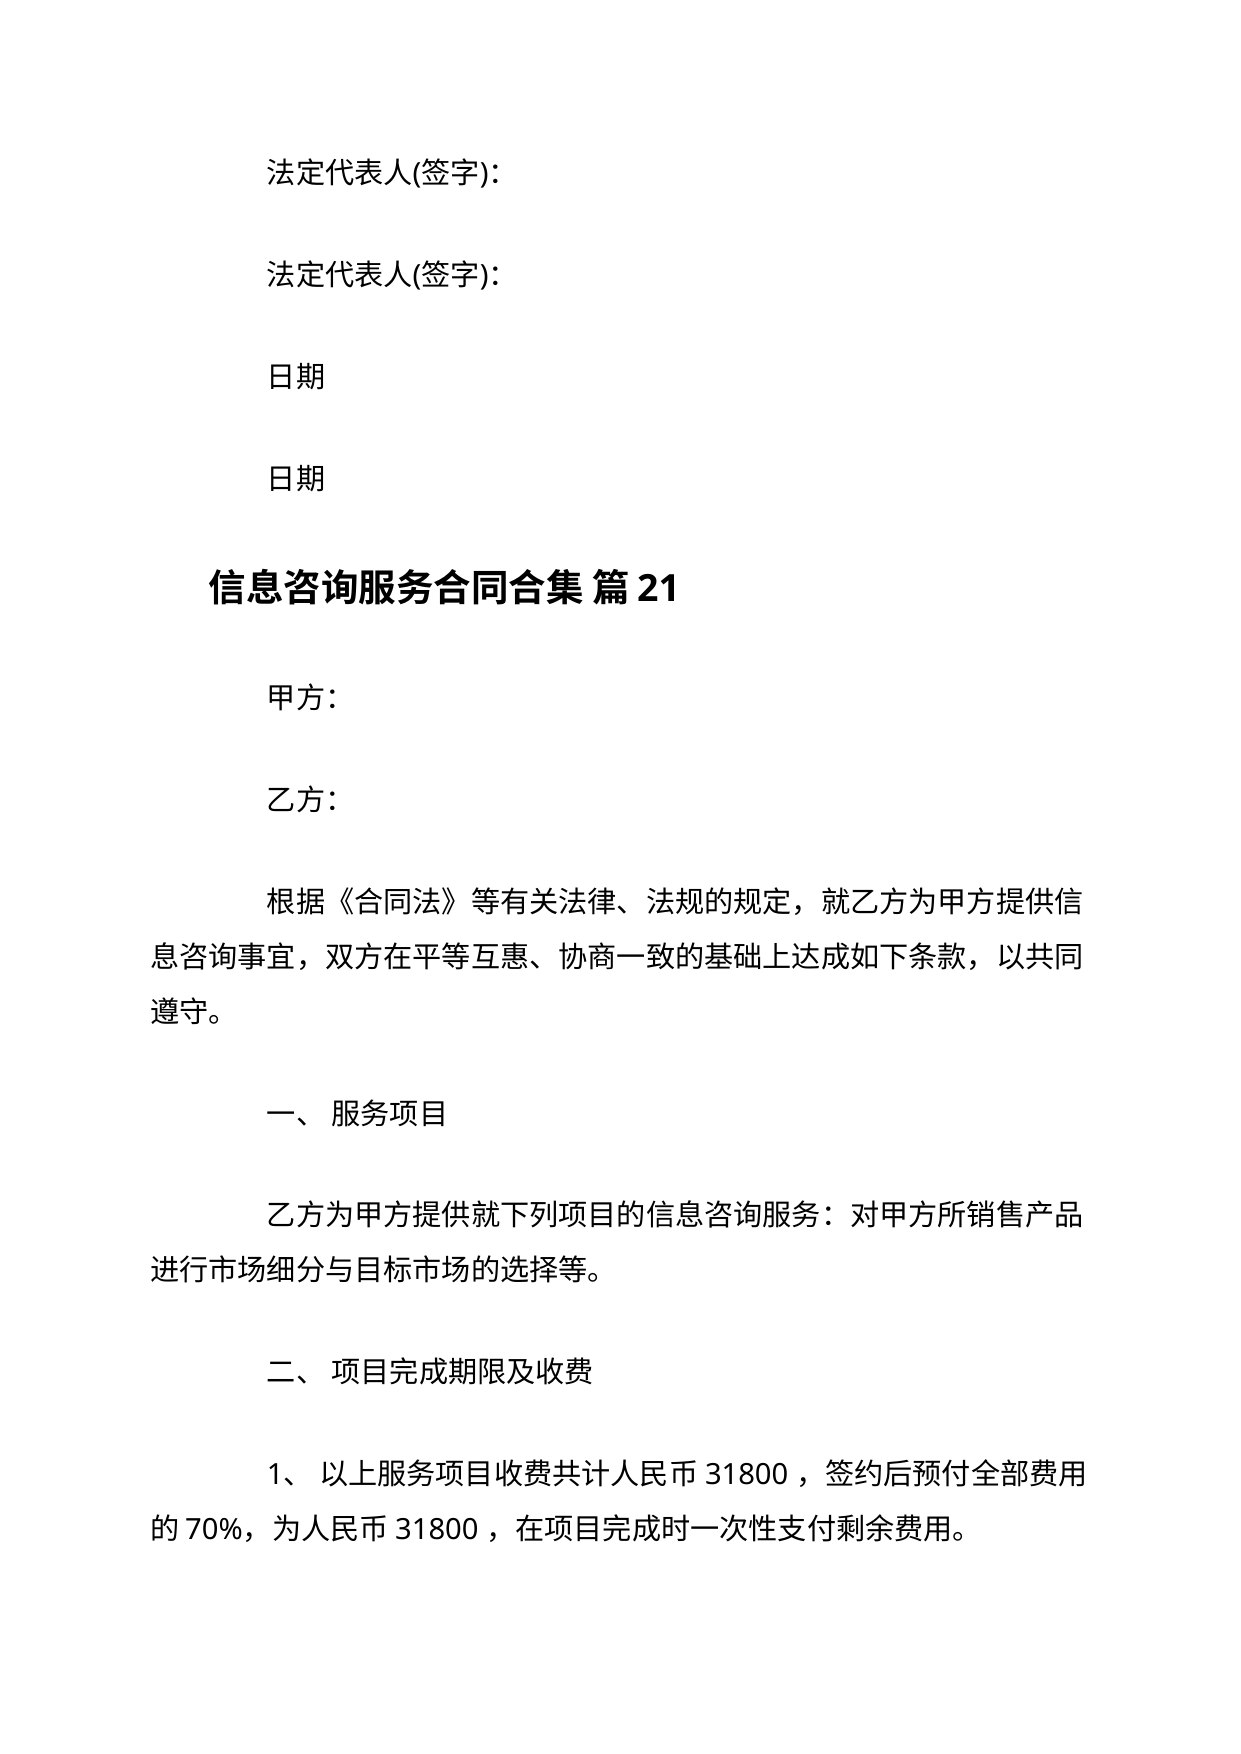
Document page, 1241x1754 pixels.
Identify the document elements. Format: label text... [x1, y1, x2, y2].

text 信息咨询服务合同合集 篇21 [150, 557, 1090, 612]
text 日期 [150, 354, 1090, 396]
text 法定代表人(签字)： [150, 150, 1090, 192]
text 法定代表人(签字)： [150, 252, 1090, 294]
text 根据《合同法》等有关法律、法规的规定，就乙方为甲方提供信息咨询事宜，双方在平等互惠、协商一致的基础上达成如下条款，以共同遵守。 [150, 879, 1090, 1031]
text 甲方： [150, 675, 1090, 717]
text 二、 项目完成期限及收费 [150, 1349, 1090, 1391]
text 乙方： [150, 777, 1090, 819]
text 1、 以上服务项目收费共计人民币 31800 ，签约后预付全部费用的70%，为人民币 31800 ，在项目完成时一次性支付剩余费用。 [150, 1450, 1090, 1548]
text 日期 [150, 456, 1090, 498]
text 一、 服务项目 [150, 1090, 1090, 1132]
text 乙方为甲方提供就下列项目的信息咨询服务：对甲方所销售产品进行市场细分与目标市场的选择等。 [150, 1192, 1090, 1289]
